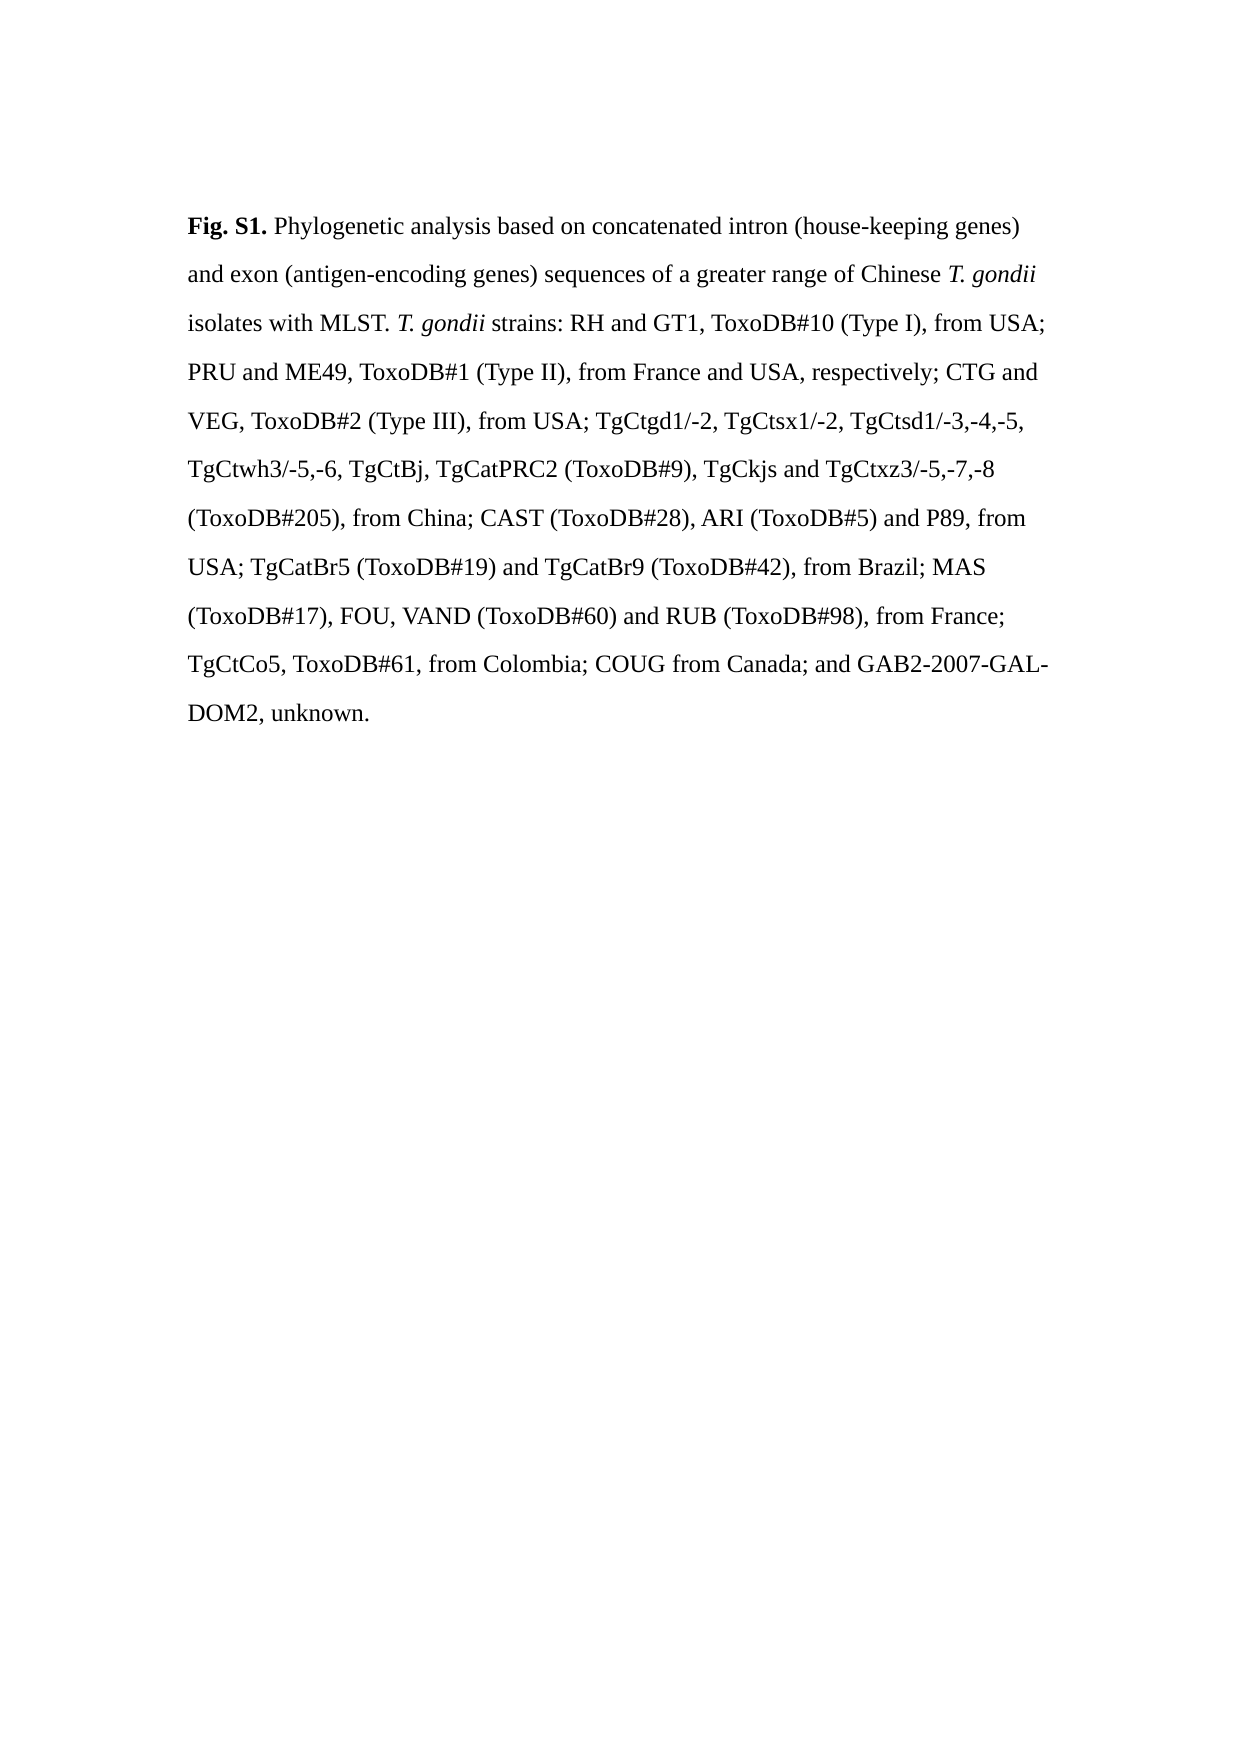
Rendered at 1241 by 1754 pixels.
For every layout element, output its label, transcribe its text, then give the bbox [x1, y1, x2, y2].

text Fig. S1. Phylogenetic analysis based on concatenated intron (house-keeping genes) and exon (antigen-encoding genes) sequences of a greater range of Chinese T. gondii isolates with MLST. T. gondii strains: RH and GT1, ToxoDB#10 (Type I), from USA; PRU and ME49, ToxoDB#1 (Type II), from France and USA, respectively; CTG and VEG, ToxoDB#2 (Type III), from USA; TgCtgd1/-2, TgCtsx1/-2, TgCtsd1/-3,-4,-5, TgCtwh3/-5,-6, TgCtBj, TgCatPRC2 (ToxoDB#9), TgCkjs and TgCtxz3/-5,-7,-8 (ToxoDB#205), from China; CAST (ToxoDB#28), ARI (ToxoDB#5) and P89, from USA; TgCatBr5 (ToxoDB#19) and TgCatBr9 (ToxoDB#42), from Brazil; MAS (ToxoDB#17), FOU, VAND (ToxoDB#60) and RUB (ToxoDB#98), from France; TgCtCo5, ToxoDB#61, from Colombia; COUG from Canada; and GAB2-2007-GAL-DOM2, unknown. [187, 209, 1053, 729]
